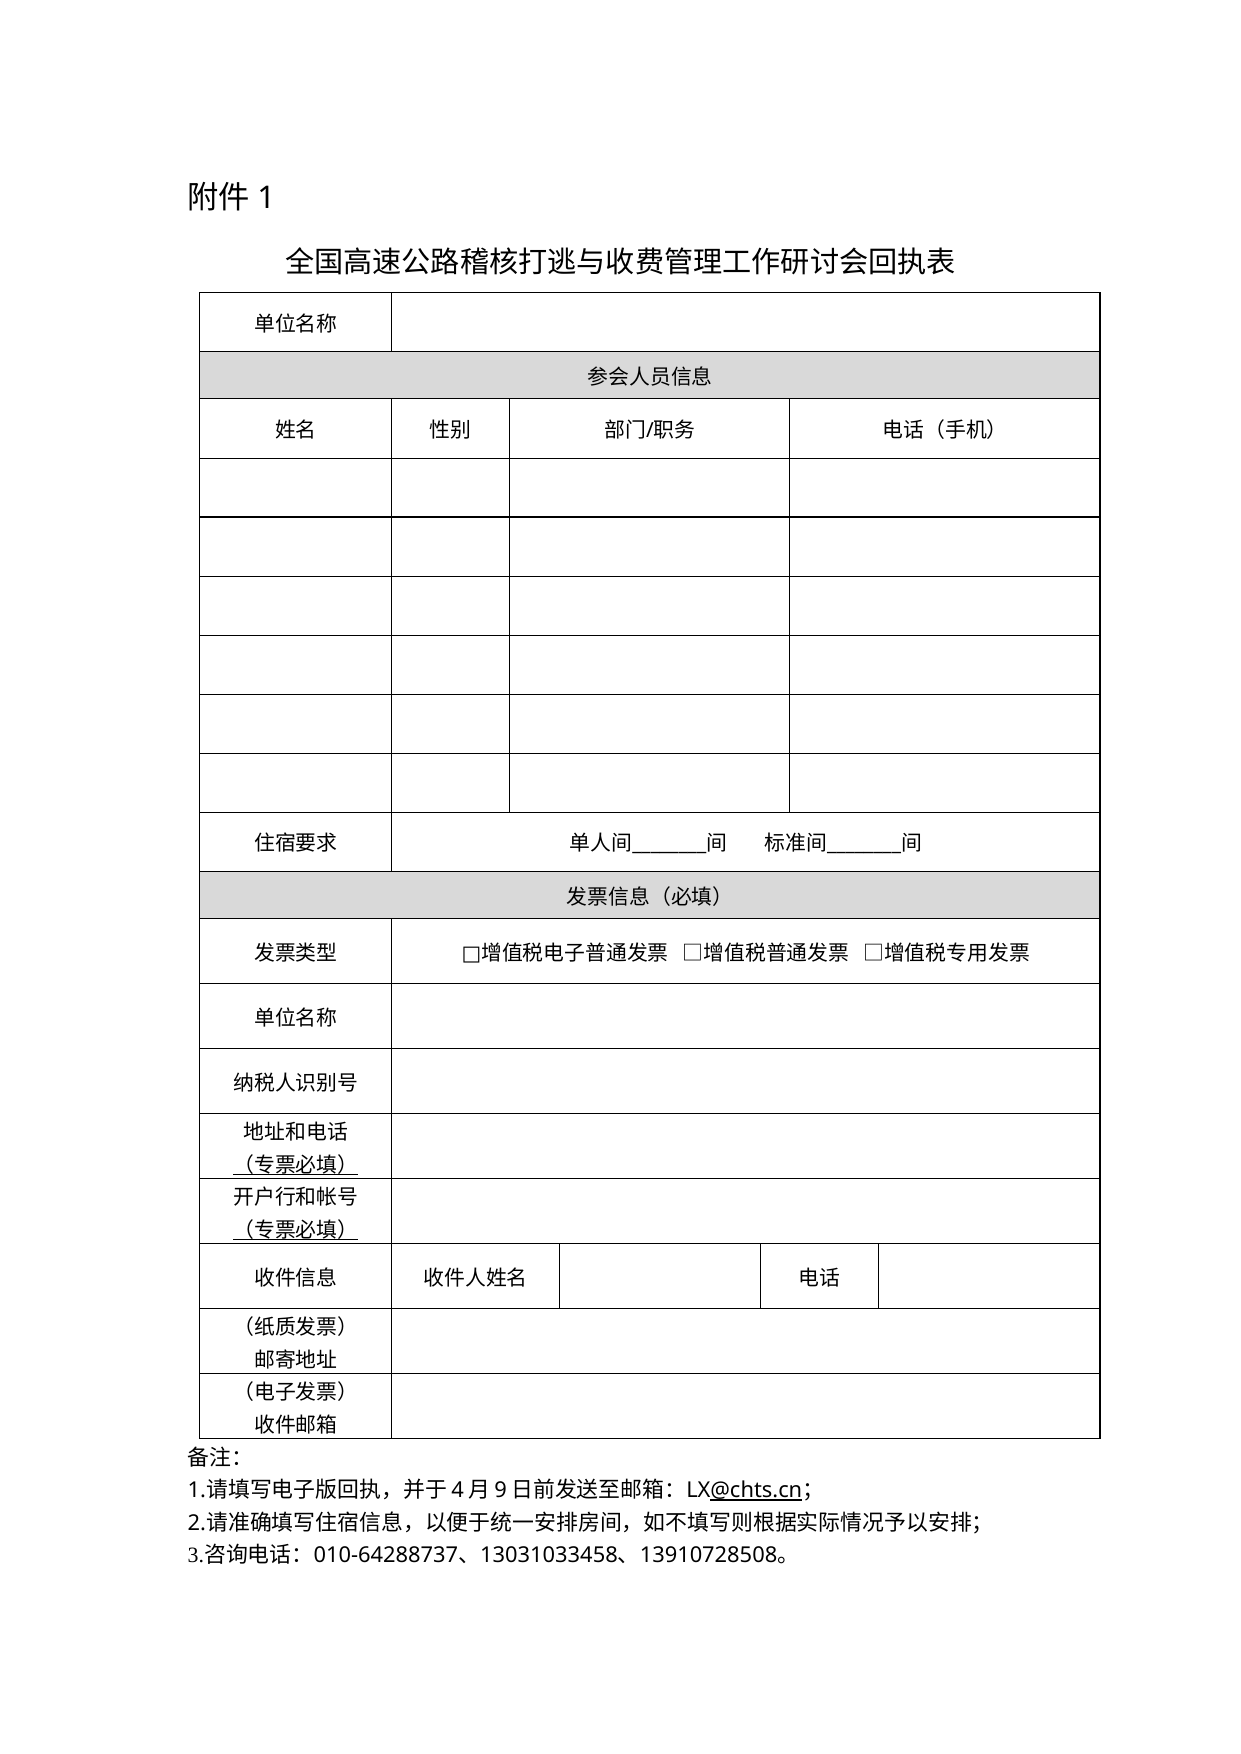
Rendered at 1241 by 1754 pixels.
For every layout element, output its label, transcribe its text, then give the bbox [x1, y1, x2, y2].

table_cell [392, 577, 509, 634]
table_cell [392, 1049, 1099, 1113]
table_cell [790, 518, 1099, 576]
table_cell [790, 754, 1099, 812]
table_cell [392, 1309, 1099, 1373]
table_cell （纸质发票） 邮寄地址 [200, 1309, 391, 1373]
text 全国高速公路稽核打逃与收费管理工作研讨会回执表 [187, 227, 1053, 292]
table_cell 开户行和帐号 （专票必填） [200, 1179, 391, 1243]
table_cell 单人间________间 标准间________间 [392, 813, 1099, 871]
table_cell 发票类型 [200, 919, 391, 983]
table_cell [510, 754, 789, 812]
table_cell 住宿要求 [200, 813, 391, 871]
table_header [392, 293, 1099, 351]
text 1.请填写电子版回执，并于4月9日前发送至邮箱：LX@chts.cn； [187, 1472, 1053, 1504]
table_cell 电话 [761, 1244, 878, 1308]
table_cell [200, 459, 391, 516]
table_cell [510, 577, 789, 634]
text 3.咨询电话：010-64288737、13031033458、13910728508。 [187, 1537, 1053, 1569]
text 备注： [187, 1439, 1053, 1472]
table_cell [200, 636, 391, 694]
table_cell [392, 984, 1099, 1048]
table_cell 地址和电话 （专票必填） [200, 1114, 391, 1178]
table_cell 发票信息（必填） [200, 872, 1099, 918]
table_cell [510, 636, 789, 694]
table_cell [510, 695, 789, 753]
table_cell [392, 636, 509, 694]
table_cell [560, 1244, 760, 1308]
table_cell 单位名称 [200, 984, 391, 1048]
table_cell [510, 459, 789, 516]
table_cell □增值税电子普通发票 □增值税普通发票 □增值税专用发票 [392, 919, 1099, 983]
text 2.请准确填写住宿信息，以便于统一安排房间，如不填写则根据实际情况予以安排； [187, 1504, 1053, 1537]
table_cell 姓名 [200, 399, 391, 457]
table_cell [392, 459, 509, 516]
table_cell [790, 695, 1099, 753]
table_cell [200, 754, 391, 812]
table_cell [392, 518, 509, 576]
table_cell [510, 518, 789, 576]
table_cell [392, 1179, 1099, 1243]
table_cell 部门/职务 [510, 399, 789, 457]
table_cell [200, 518, 391, 576]
table_cell [392, 1114, 1099, 1178]
table_cell [200, 695, 391, 753]
table_cell [879, 1244, 1099, 1308]
table_header 单位名称 [200, 293, 391, 351]
table_cell [790, 636, 1099, 694]
table_cell 纳税人识别号 [200, 1049, 391, 1113]
table_cell 电话（手机） [790, 399, 1099, 457]
table_cell [392, 695, 509, 753]
table_cell 性别 [392, 399, 509, 457]
table_cell [200, 577, 391, 634]
table_cell 收件信息 [200, 1244, 391, 1308]
table_cell [392, 754, 509, 812]
table_cell （电子发票） 收件邮箱 [200, 1374, 391, 1438]
table_cell 收件人姓名 [392, 1244, 559, 1308]
table_cell [790, 459, 1099, 516]
table_cell [790, 577, 1099, 634]
text 附件 1 [187, 162, 1053, 227]
table_cell [392, 1374, 1099, 1438]
table_cell 参会人员信息 [200, 352, 1099, 398]
